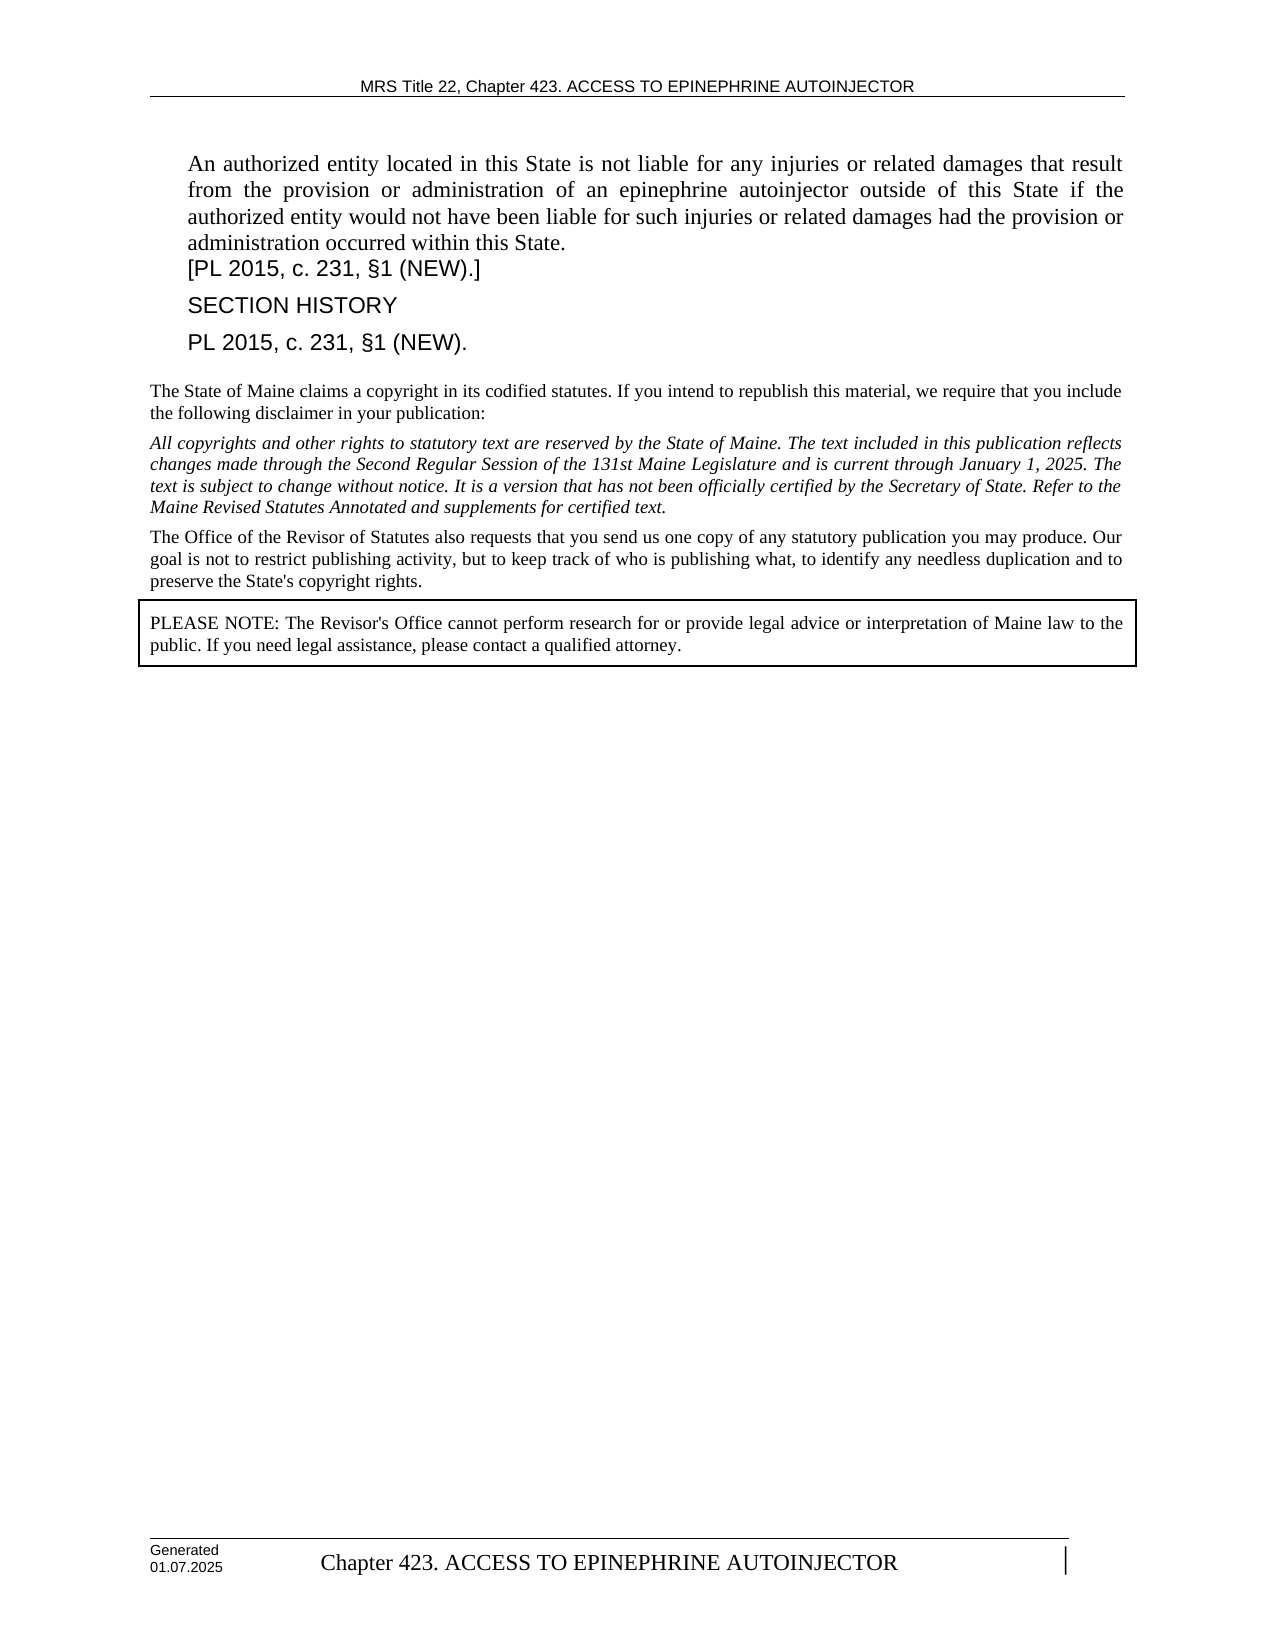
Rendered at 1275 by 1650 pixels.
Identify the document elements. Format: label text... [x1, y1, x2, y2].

text All copyrights and other rights to statutory text are reserved by the State of Maine. The text included in this publication reflects changes made through the Second Regular Session of the 131st Maine Legislature and is current through January 1, 2025 . The text is subject to change without notice. It is a version that has not been officially certified by the Secretary of State. Refer to the Maine Revised Statutes Annotated and supplements for certified text. [150, 432, 1125, 518]
text SECTION HISTORY [187, 292, 1125, 318]
text PL 2015, c. 231, §1 (NEW). [187, 329, 1125, 355]
text The State of Maine claims a copyright in its codified statutes. If you intend to republish this material, we require that you include the following disclaimer in your publication: [150, 380, 1125, 423]
text [PL 2015, c. 231, §1 (NEW).] [187, 255, 1125, 282]
text The Office of the Revisor of Statutes also requests that you send us one copy of any statutory publication you may produce. Our goal is not to restrict publishing activity, but to keep track of who is publishing what, to identify any needless duplication and to preserve the State's copyright rights. [150, 526, 1125, 591]
text An authorized entity located in this State is not liable for any injuries or related damages that result from the provision or administration of an epinephrine autoinjector outside of this State if the authorized entity would not have been liable for such injuries or related damages had the provision or administration occurred within this State. [187, 150, 1125, 255]
text PLEASE NOTE: The Revisor's Office cannot perform research for or provide legal advice or interpretation of Maine law to the public. If you need legal assistance, please contact a qualified attorney. [140, 601, 1135, 665]
